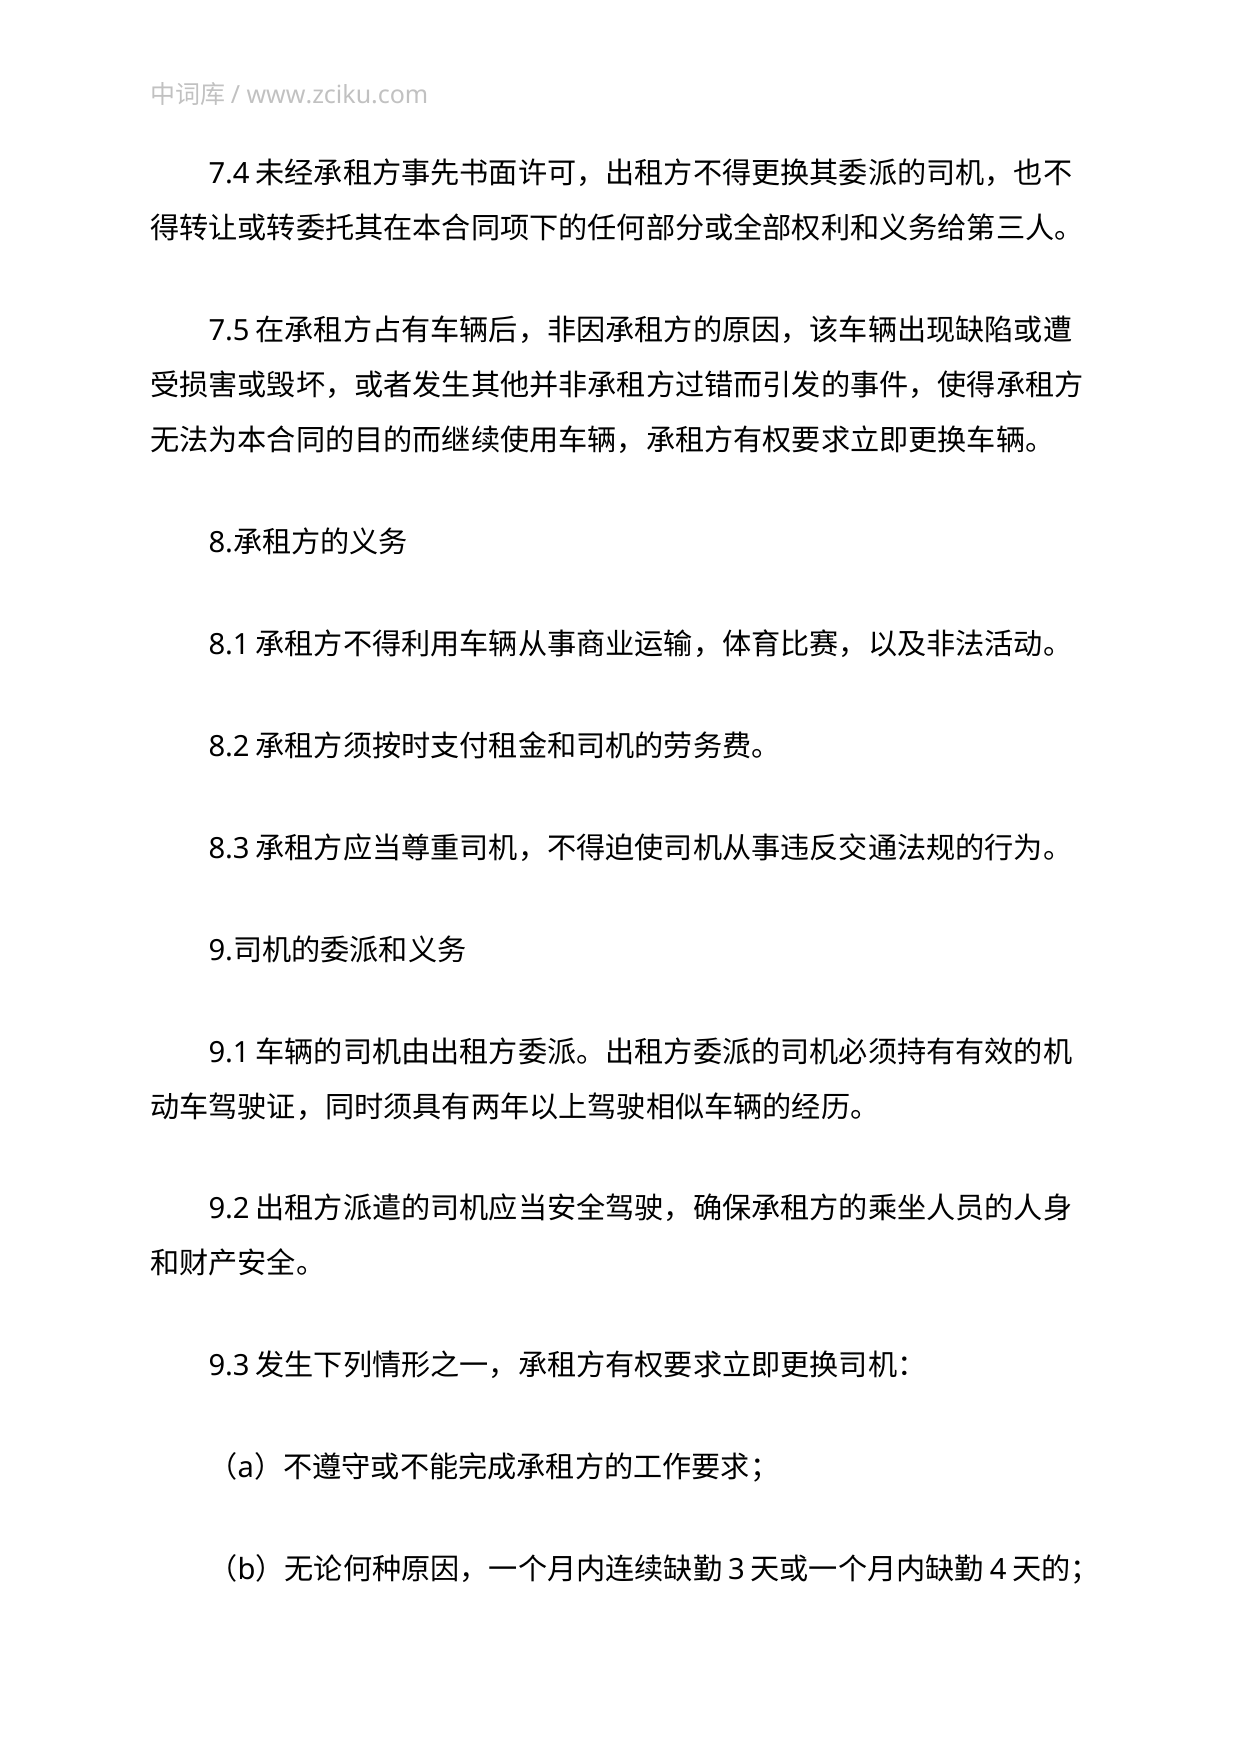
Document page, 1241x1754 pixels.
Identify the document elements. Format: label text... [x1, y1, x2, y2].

text 9.2出租方派遣的司机应当安全驾驶，确保承租方的乘坐人员的人身和财产安全。 [150, 1185, 1090, 1282]
text 7.4未经承租方事先书面许可，出租方不得更换其委派的司机，也不得转让或转委托其在本合同项下的任何部分或全部权利和义务给第三人。 [150, 150, 1090, 247]
text 9.3发生下列情形之一，承租方有权要求立即更换司机： [150, 1342, 1090, 1384]
text 8.1承租方不得利用车辆从事商业运输，体育比赛，以及非法活动。 [150, 620, 1090, 663]
text 8.3承租方应当尊重司机，不得迫使司机从事违反交通法规的行为。 [150, 824, 1090, 867]
text 8.2承租方须按时支付租金和司机的劳务费。 [150, 722, 1090, 765]
text （b）无论何种原因，一个月内连续缺勤3天或一个月内缺勤4天的； [150, 1546, 1090, 1588]
text 8.承租方的义务 [150, 518, 1090, 561]
text 9.1车辆的司机由出租方委派。出租方委派的司机必须持有有效的机动车驾驶证，同时须具有两年以上驾驶相似车辆的经历。 [150, 1028, 1090, 1126]
text 7.5在承租方占有车辆后，非因承租方的原因，该车辆出现缺陷或遭受损害或毁坏，或者发生其他并非承租方过错而引发的事件，使得承租方无法为本合同的目的而继续使用车辆，承租方有权要求立即更换车辆。 [150, 307, 1090, 459]
text （a）不遵守或不能完成承租方的工作要求； [150, 1444, 1090, 1486]
text 9.司机的委派和义务 [150, 926, 1090, 969]
